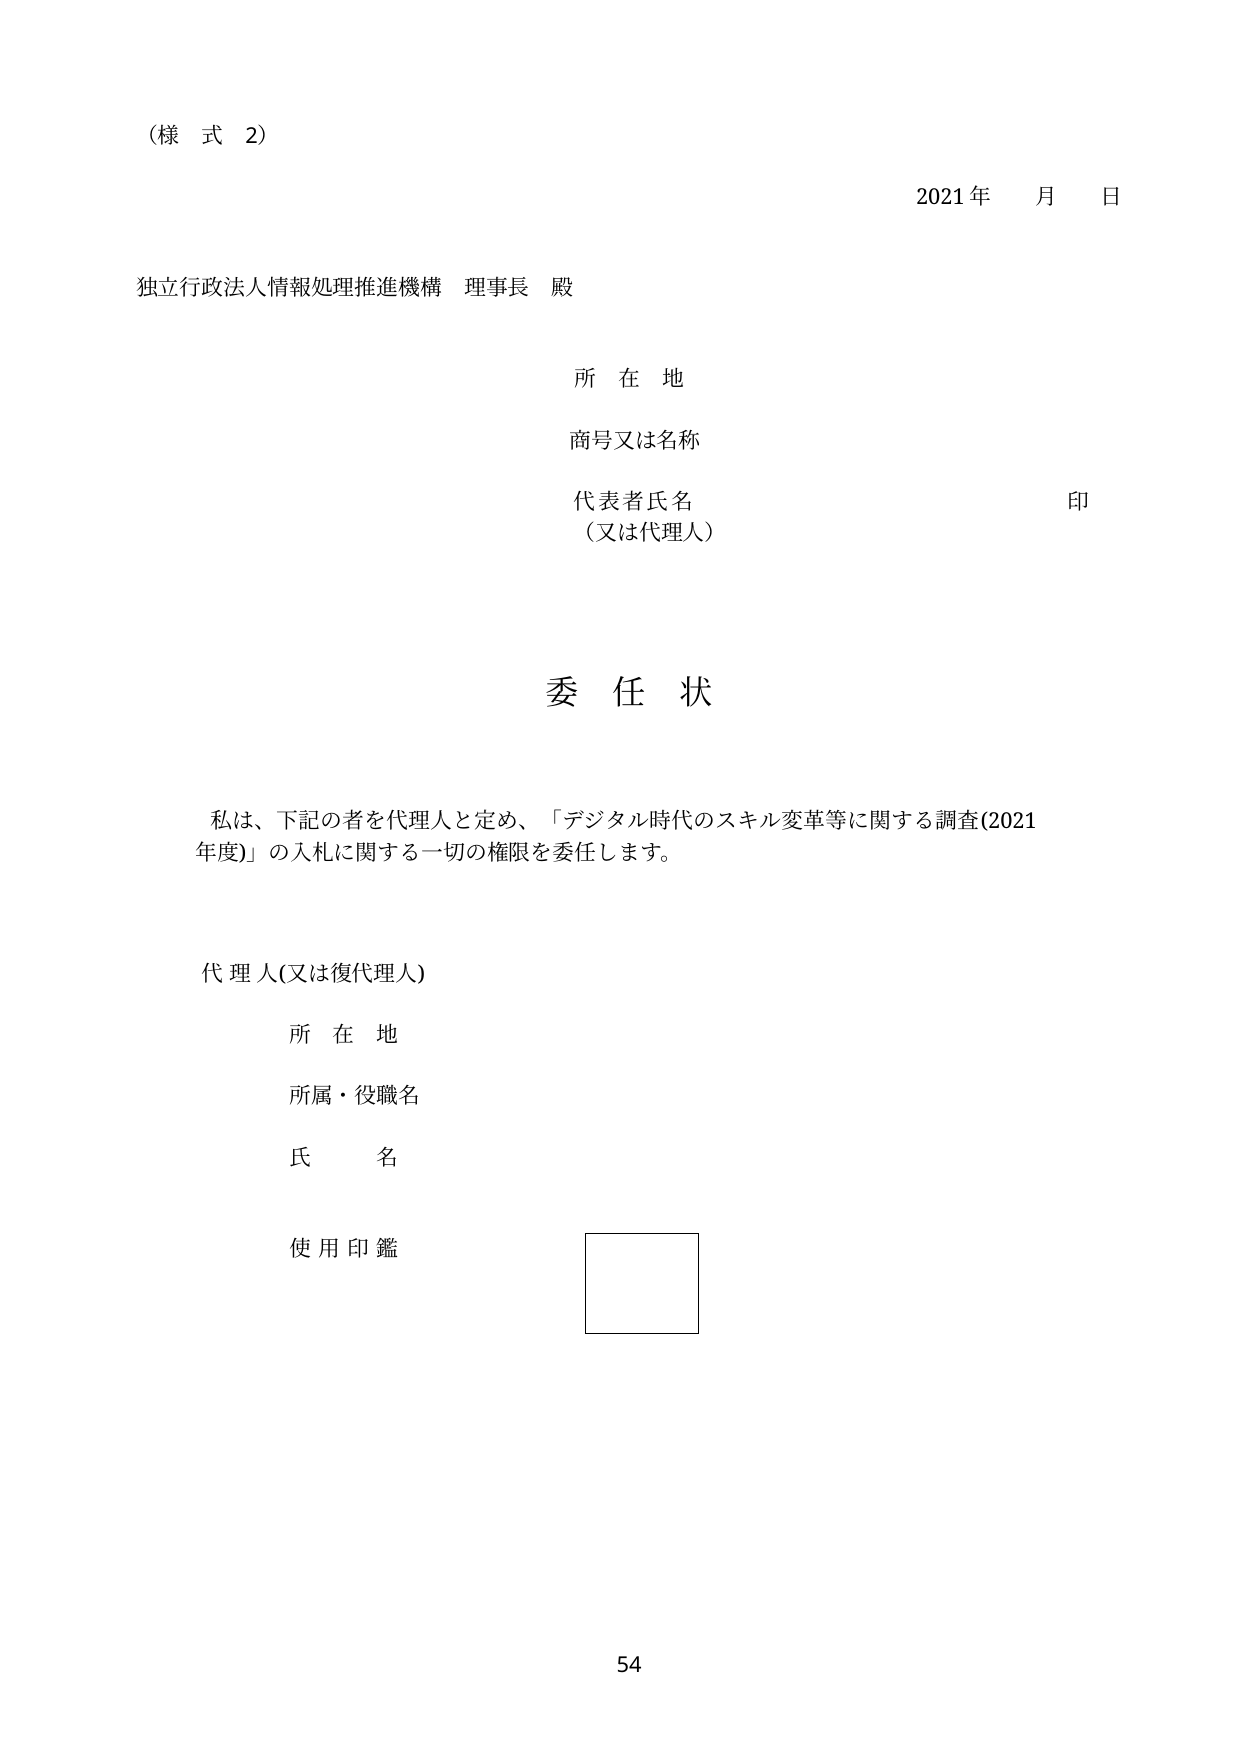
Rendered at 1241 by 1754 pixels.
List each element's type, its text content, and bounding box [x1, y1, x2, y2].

text 独立行政法人情報処理推進機構 理事長 殿 [136, 271, 1122, 302]
text 所 在 地 [136, 362, 1122, 393]
table_header [586, 1234, 698, 1333]
text 使用印鑑 [136, 1231, 1122, 1262]
text 所属・役職名 [136, 1079, 1122, 1110]
text 代 理 人(又は復代理人) [136, 956, 1122, 988]
text 私は、下記の者を代理人と定め、「デジタル時代のスキル変革等に関する調査(2021年度)」の入札に関する一切の権限を委任します。 [195, 803, 1037, 867]
text （様 式 2） [136, 118, 1122, 150]
text 2021年 月 日 [136, 179, 1122, 211]
text 代表者氏名 印 [136, 484, 1122, 516]
text 所 在 地 [136, 1017, 1122, 1049]
text 商号又は名称 [136, 423, 1122, 454]
text 委 任 状 [136, 666, 1122, 714]
text （又は代理人） [136, 516, 1122, 547]
text 氏 名 [136, 1140, 1122, 1171]
